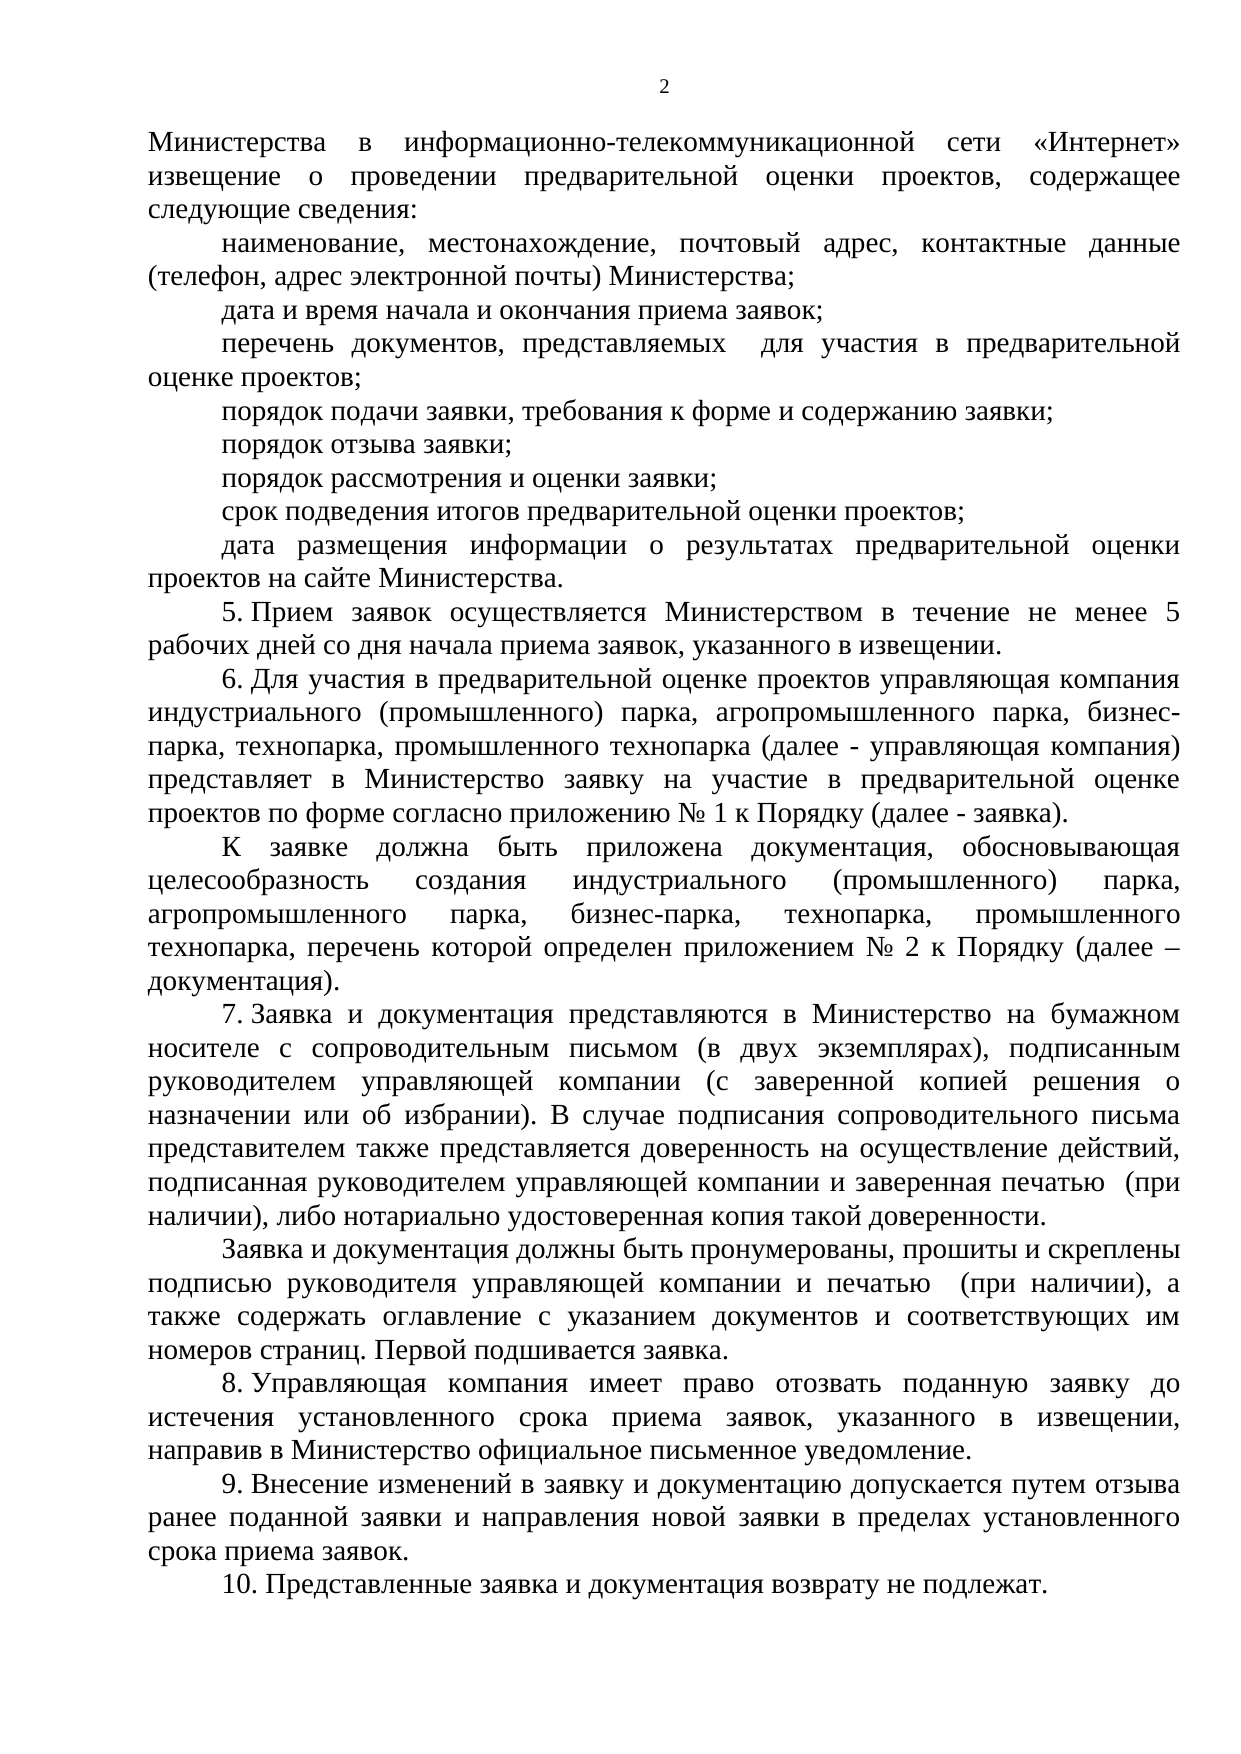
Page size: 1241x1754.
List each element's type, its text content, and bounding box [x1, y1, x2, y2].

text 6. Для участия в предварительной оценке проектов управляющая компания индустриального (промышленного) парка, агропромышленного парка, бизнес-парка, технопарка, промышленного технопарка (далее - управляющая компания) представляет в Министерство заявку на участие в предварительной оценке проектов по форме согласно приложению № 1 к Порядку (далее - заявка). [148, 661, 1181, 829]
text 10. Представленные заявка и документация возврату не подлежат. [148, 1567, 1181, 1600]
text 7. Заявка и документация представляются в Министерство на бумажном носителе с сопроводительным письмом (в двух экземплярах), подписанным руководителем управляющей компании (с заверенной копией решения о назначении или об избрании). В случае подписания сопроводительного письма представителем также представляется доверенность на осуществление действий, подписанная руководителем управляющей компании и заверенная печатью (при наличии), либо нотариально удостоверенная копия такой доверенности. [148, 996, 1181, 1231]
text порядок рассмотрения и оценки заявки; [148, 460, 1181, 493]
text наименование, местонахождение, почтовый адрес, контактные данные (телефон, адрес электронной почты) Министерства; [148, 225, 1181, 292]
text порядок отзыва заявки; [148, 426, 1181, 460]
text порядок подачи заявки, требования к форме и содержанию заявки; [148, 393, 1181, 426]
text дата и время начала и окончания приема заявок; [148, 292, 1181, 326]
text 5. Прием заявок осуществляется Министерством в течение не менее 5 рабочих дней со дня начала приема заявок, указанного в извещении. [148, 594, 1181, 661]
text 9. Внесение изменений в заявку и документацию допускается путем отзыва ранее поданной заявки и направления новой заявки в пределах установленного срока приема заявок. [148, 1466, 1181, 1567]
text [148, 124, 1181, 225]
text дата размещения информации о результатах предварительной оценки проектов на сайте Министерства. [148, 527, 1181, 594]
text 8. Управляющая компания имеет право отозвать поданную заявку до истечения установленного срока приема заявок, указанного в извещении, направив в Министерство официальное письменное уведомление. [148, 1365, 1181, 1466]
text К заявке должна быть приложена документация, обосновывающая целесообразность создания индустриального (промышленного) парка, агропромышленного парка, бизнес-парка, технопарка, промышленного технопарка, перечень которой определен приложением № 2 к Порядку (далее – документация). [148, 829, 1181, 996]
text перечень документов, представляемых для участия в предварительной оценке проектов; [148, 326, 1181, 393]
text Заявка и документация должны быть пронумерованы, прошиты и скреплены подписью руководителя управляющей компании и печатью (при наличии), а также содержать оглавление с указанием документов и соответствующих им номеров страниц. Первой подшивается заявка. [148, 1231, 1181, 1365]
text срок подведения итогов предварительной оценки проектов; [148, 493, 1181, 527]
